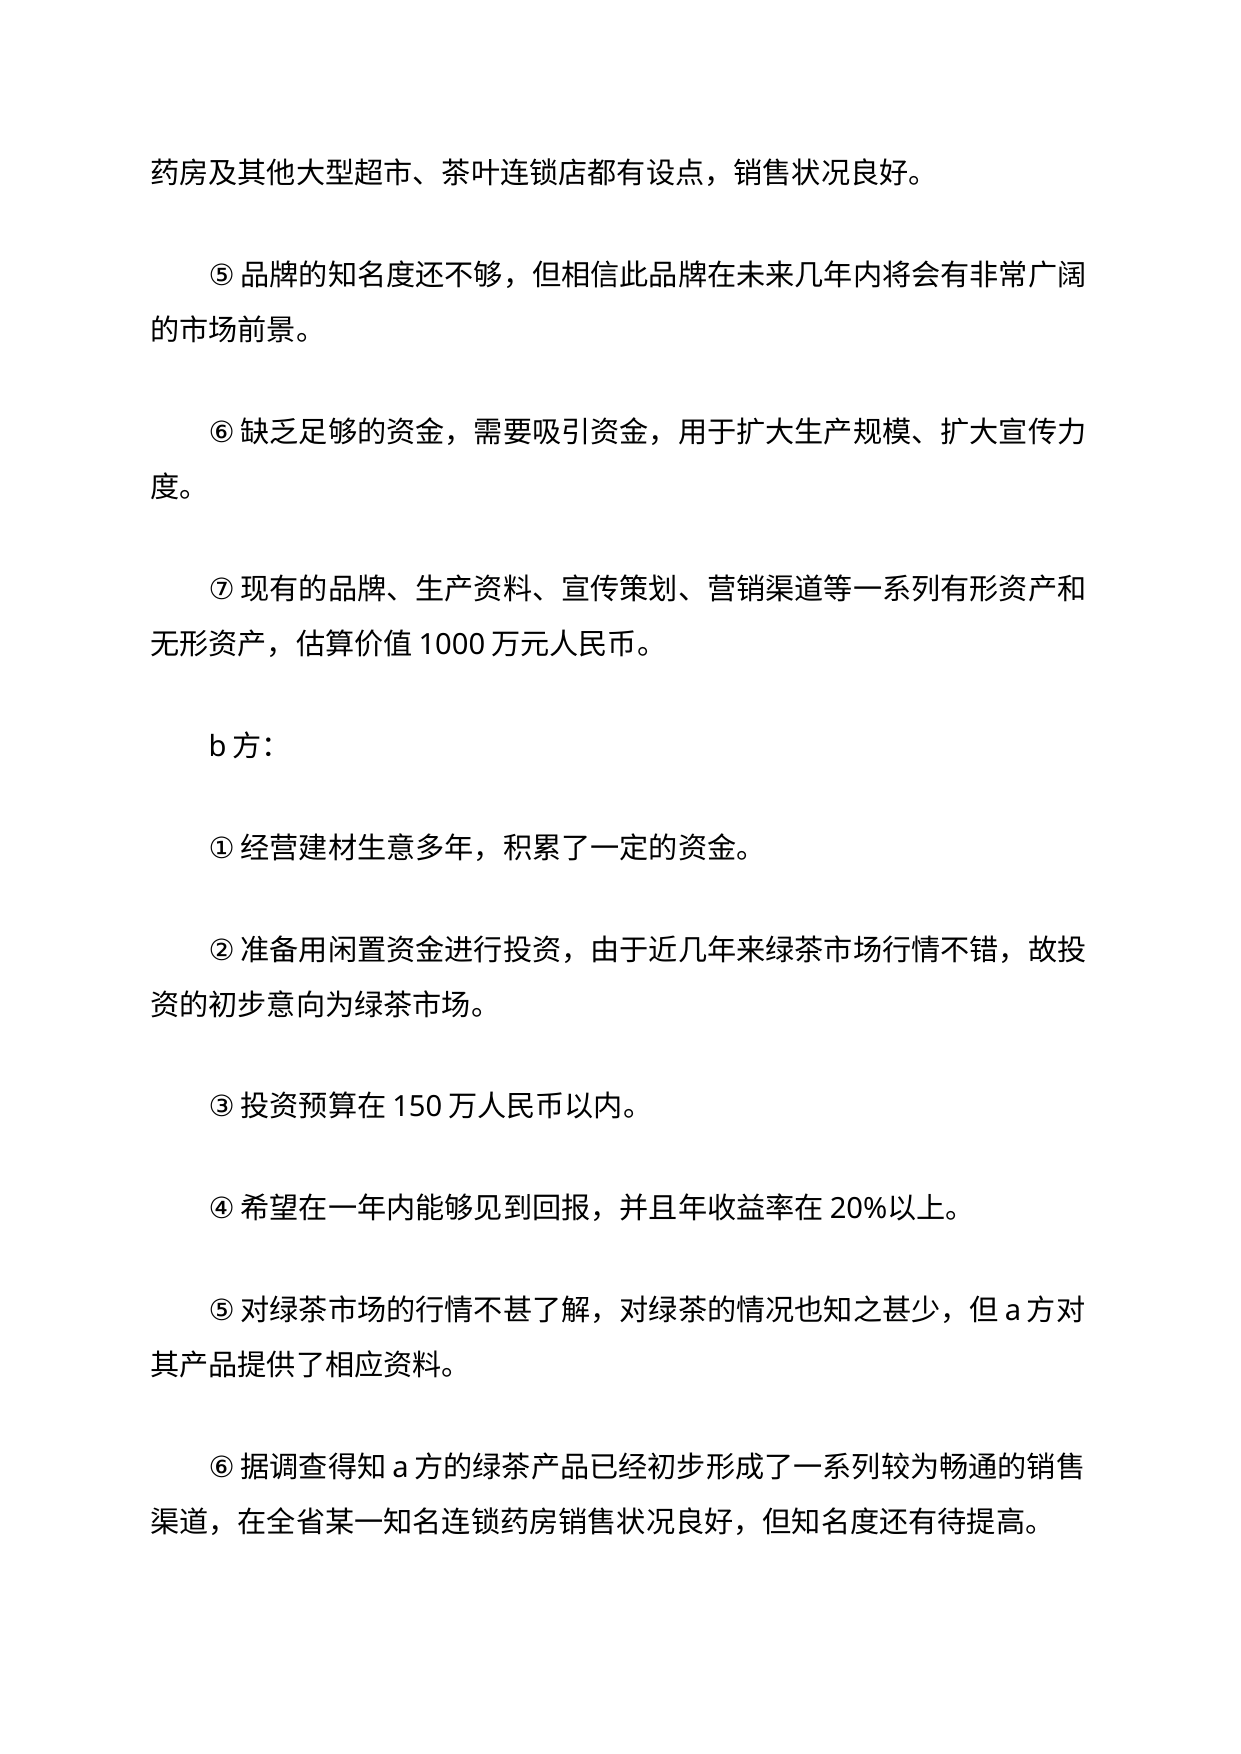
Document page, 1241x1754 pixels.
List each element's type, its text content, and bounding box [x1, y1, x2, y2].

text b方： [150, 722, 1090, 765]
text ⑤对绿茶市场的行情不甚了解，对绿茶的情况也知之甚少，但a方对其产品提供了相应资料。 [150, 1287, 1090, 1384]
text ⑥缺乏足够的资金，需要吸引资金，用于扩大生产规模、扩大宣传力度。 [150, 408, 1090, 506]
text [150, 150, 1090, 192]
text ③投资预算在150万人民币以内。 [150, 1083, 1090, 1125]
text ⑦现有的品牌、生产资料、宣传策划、营销渠道等一系列有形资产和无形资产，估算价值1000万元人民币。 [150, 565, 1090, 663]
text ④希望在一年内能够见到回报，并且年收益率在20%以上。 [150, 1185, 1090, 1227]
text ②准备用闲置资金进行投资，由于近几年来绿茶市场行情不错，故投资的初步意向为绿茶市场。 [150, 926, 1090, 1023]
text ①经营建材生意多年，积累了一定的资金。 [150, 824, 1090, 867]
text ⑥据调查得知a方的绿茶产品已经初步形成了一系列较为畅通的销售渠道，在全省某一知名连锁药房销售状况良好，但知名度还有待提高。 [150, 1444, 1090, 1541]
text ⑤品牌的知名度还不够，但相信此品牌在未来几年内将会有非常广阔的市场前景。 [150, 252, 1090, 349]
